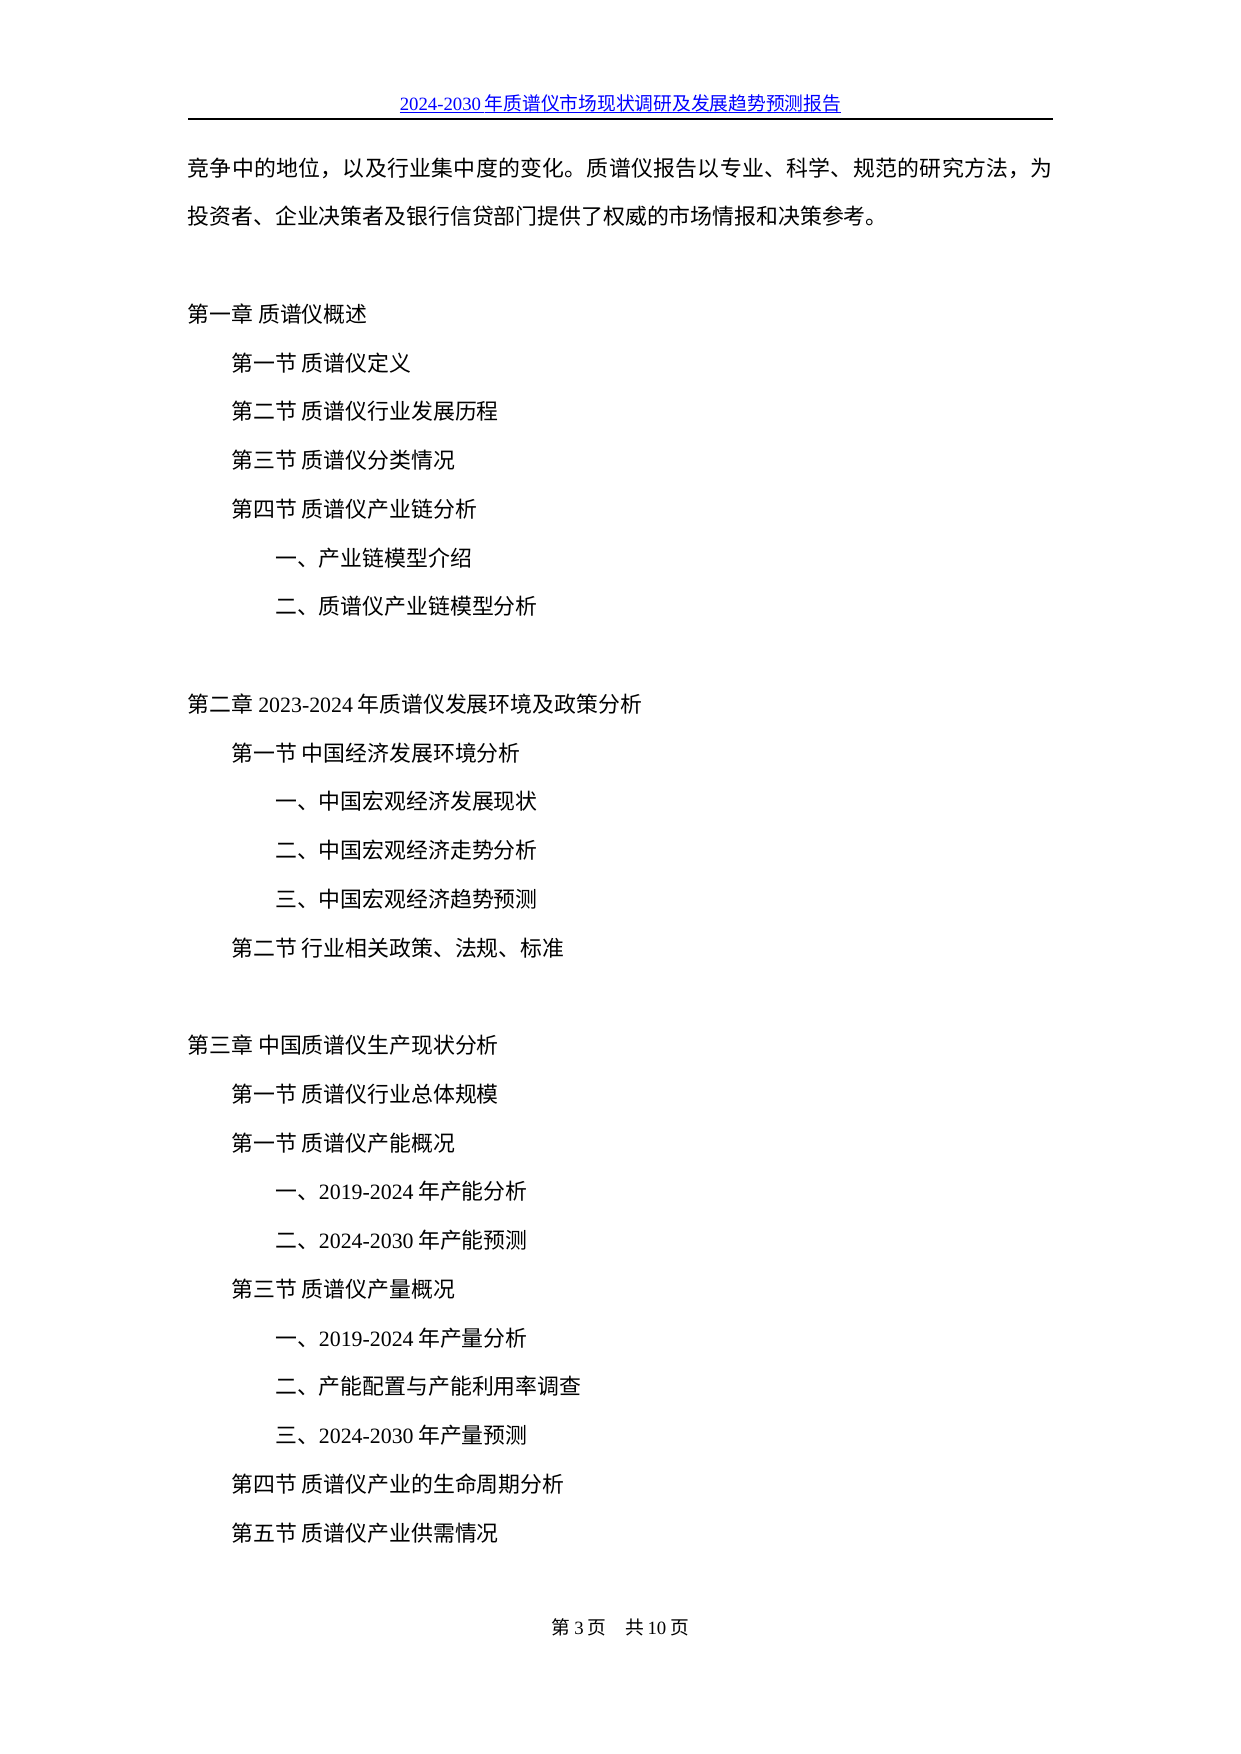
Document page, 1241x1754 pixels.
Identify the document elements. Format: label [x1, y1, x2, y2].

text [187, 150, 1053, 1548]
